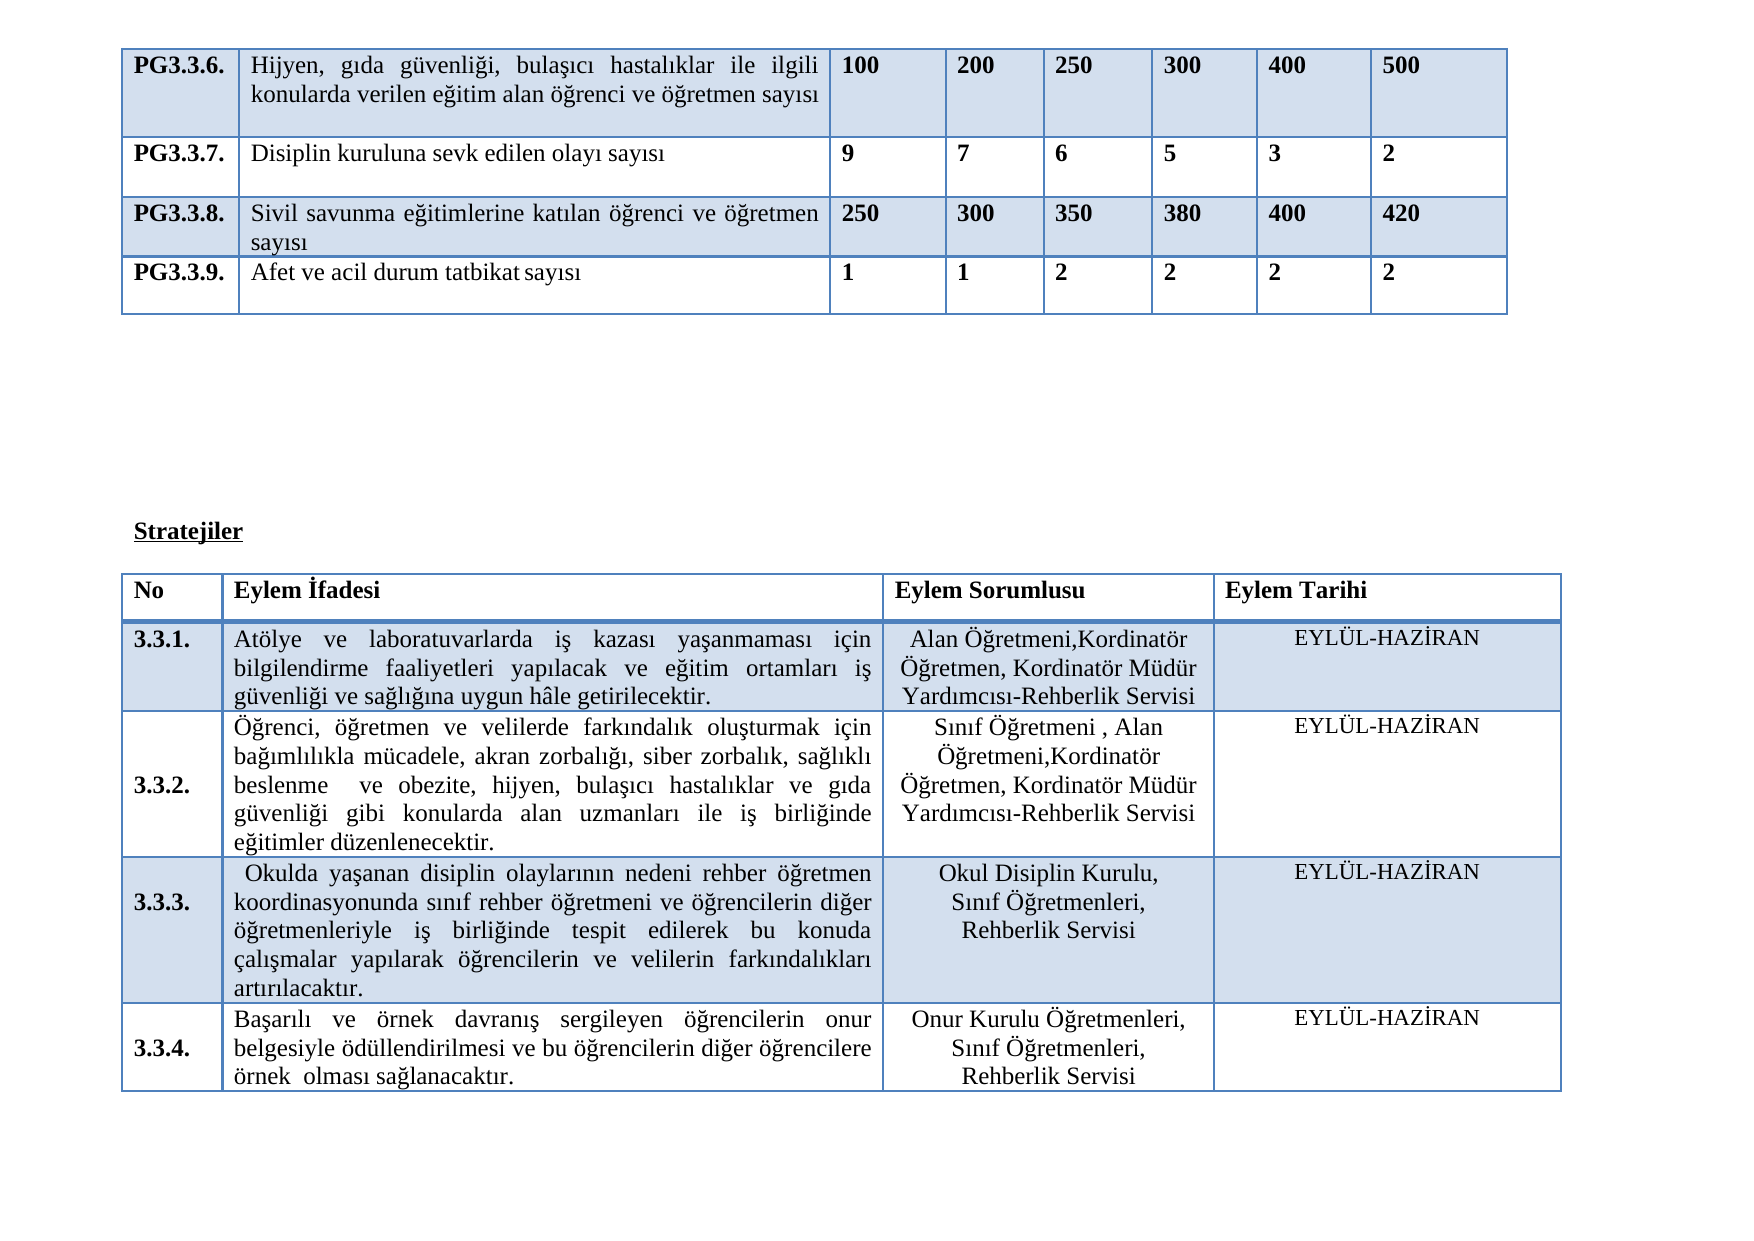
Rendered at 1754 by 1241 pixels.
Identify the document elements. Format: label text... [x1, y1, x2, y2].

table_header Eylem İfadesi [224, 575, 882, 619]
table_cell 2 [1045, 258, 1151, 312]
table_cell EYLÜL-HAZİRAN [1215, 712, 1560, 856]
table_cell PG3.3.9. [123, 258, 238, 312]
table_cell 5 [1153, 138, 1256, 196]
table_cell 420 [1372, 198, 1506, 255]
table_cell Sivil savunma eğitimlerine katılan öğrenci ve öğretmen sayısı [240, 198, 829, 255]
table_cell 9 [831, 138, 945, 196]
table_cell 300 [947, 198, 1043, 255]
table_cell 350 [1045, 198, 1151, 255]
table_cell 2 [1372, 138, 1506, 196]
table_cell Okulda yaşanan disiplin olaylarının nedeni rehber öğretmen koordinasyonunda sınıf rehber öğretmeni ve öğrencilerin diğer öğretmenleriyle iş birliğinde tespit edilerek bu konuda çalışmalar yapılarak öğrencilerin ve velilerin farkındalıkları artırılacaktır. [224, 858, 882, 1002]
table_cell 1 [947, 258, 1043, 312]
table_cell 300 [1153, 50, 1256, 136]
table_cell Onur Kurulu Öğretmenleri, Sınıf Öğretmenleri, Rehberlik Servisi [884, 1004, 1213, 1090]
table_cell EYLÜL-HAZİRAN [1215, 1004, 1560, 1090]
table_cell PG3.3.7. [123, 138, 238, 196]
table_cell EYLÜL-HAZİRAN [1215, 624, 1560, 710]
table_cell 6 [1045, 138, 1151, 196]
table_cell 380 [1153, 198, 1256, 255]
table_cell 200 [947, 50, 1043, 136]
table_cell Öğrenci, öğretmen ve velilerde farkındalık oluşturmak için bağımlılıkla mücadele, akran zorbalığı, siber zorbalık, sağlıklı beslenme ve obezite, hijyen, bulaşıcı hastalıklar ve gıda güvenliği gibi konularda alan uzmanları ile iş birliğinde eğitimler düzenlenecektir. [224, 712, 882, 856]
table_cell Disiplin kuruluna sevk edilen olayı sayısı [240, 138, 829, 196]
table_cell Sınıf Öğretmeni , Alan Öğretmeni,Kordinatör Öğretmen, Kordinatör Müdür Yardımcısı-Rehberlik Servisi [884, 712, 1213, 856]
table_cell 2 [1153, 258, 1256, 312]
table_cell 3.3.2. [123, 712, 221, 856]
table_cell 3 [1258, 138, 1370, 196]
table_cell EYLÜL-HAZİRAN [1215, 858, 1560, 1002]
table_cell 3.3.4. [123, 1004, 221, 1090]
table_cell 100 [831, 50, 945, 136]
table_cell PG3.3.8. [123, 198, 238, 255]
table_cell 1 [831, 258, 945, 312]
table_cell Okul Disiplin Kurulu, Sınıf Öğretmenleri, Rehberlik Servisi [884, 858, 1213, 1002]
table_cell 400 [1258, 198, 1370, 255]
table_cell PG3.3.6. [123, 50, 238, 136]
table_header No [123, 575, 221, 619]
table_cell 400 [1258, 50, 1370, 136]
table_cell 2 [1258, 258, 1370, 312]
table_cell 250 [831, 198, 945, 255]
table_cell Hijyen, gıda güvenliği, bulaşıcı hastalıklar ile ilgili konularda verilen eğitim alan öğrenci ve öğretmen sayısı [240, 50, 829, 136]
table_cell 3.3.3. [123, 858, 221, 1002]
table_cell Alan Öğretmeni,Kordinatör Öğretmen, Kordinatör Müdür Yardımcısı-Rehberlik Servisi [884, 624, 1213, 710]
table_cell Afet ve acil durum tatbikat sayısı [240, 258, 829, 312]
table_cell 500 [1372, 50, 1506, 136]
text Stratejiler [133, 516, 1616, 544]
table_cell 7 [947, 138, 1043, 196]
table_cell Başarılı ve örnek davranış sergileyen öğrencilerin onur belgesiyle ödüllendirilmesi ve bu öğrencilerin diğer öğrencilere örnek olması sağlanacaktır. [224, 1004, 882, 1090]
table_cell Atölye ve laboratuvarlarda iş kazası yaşanmaması için bilgilendirme faaliyetleri yapılacak ve eğitim ortamları iş güvenliği ve sağlığına uygun hâle getirilecektir. [224, 624, 882, 710]
table_cell 2 [1372, 258, 1506, 312]
table_cell 250 [1045, 50, 1151, 136]
table_header Eylem Tarihi [1215, 575, 1560, 619]
table_cell 3.3.1. [123, 624, 221, 710]
table_header Eylem Sorumlusu [884, 575, 1213, 619]
